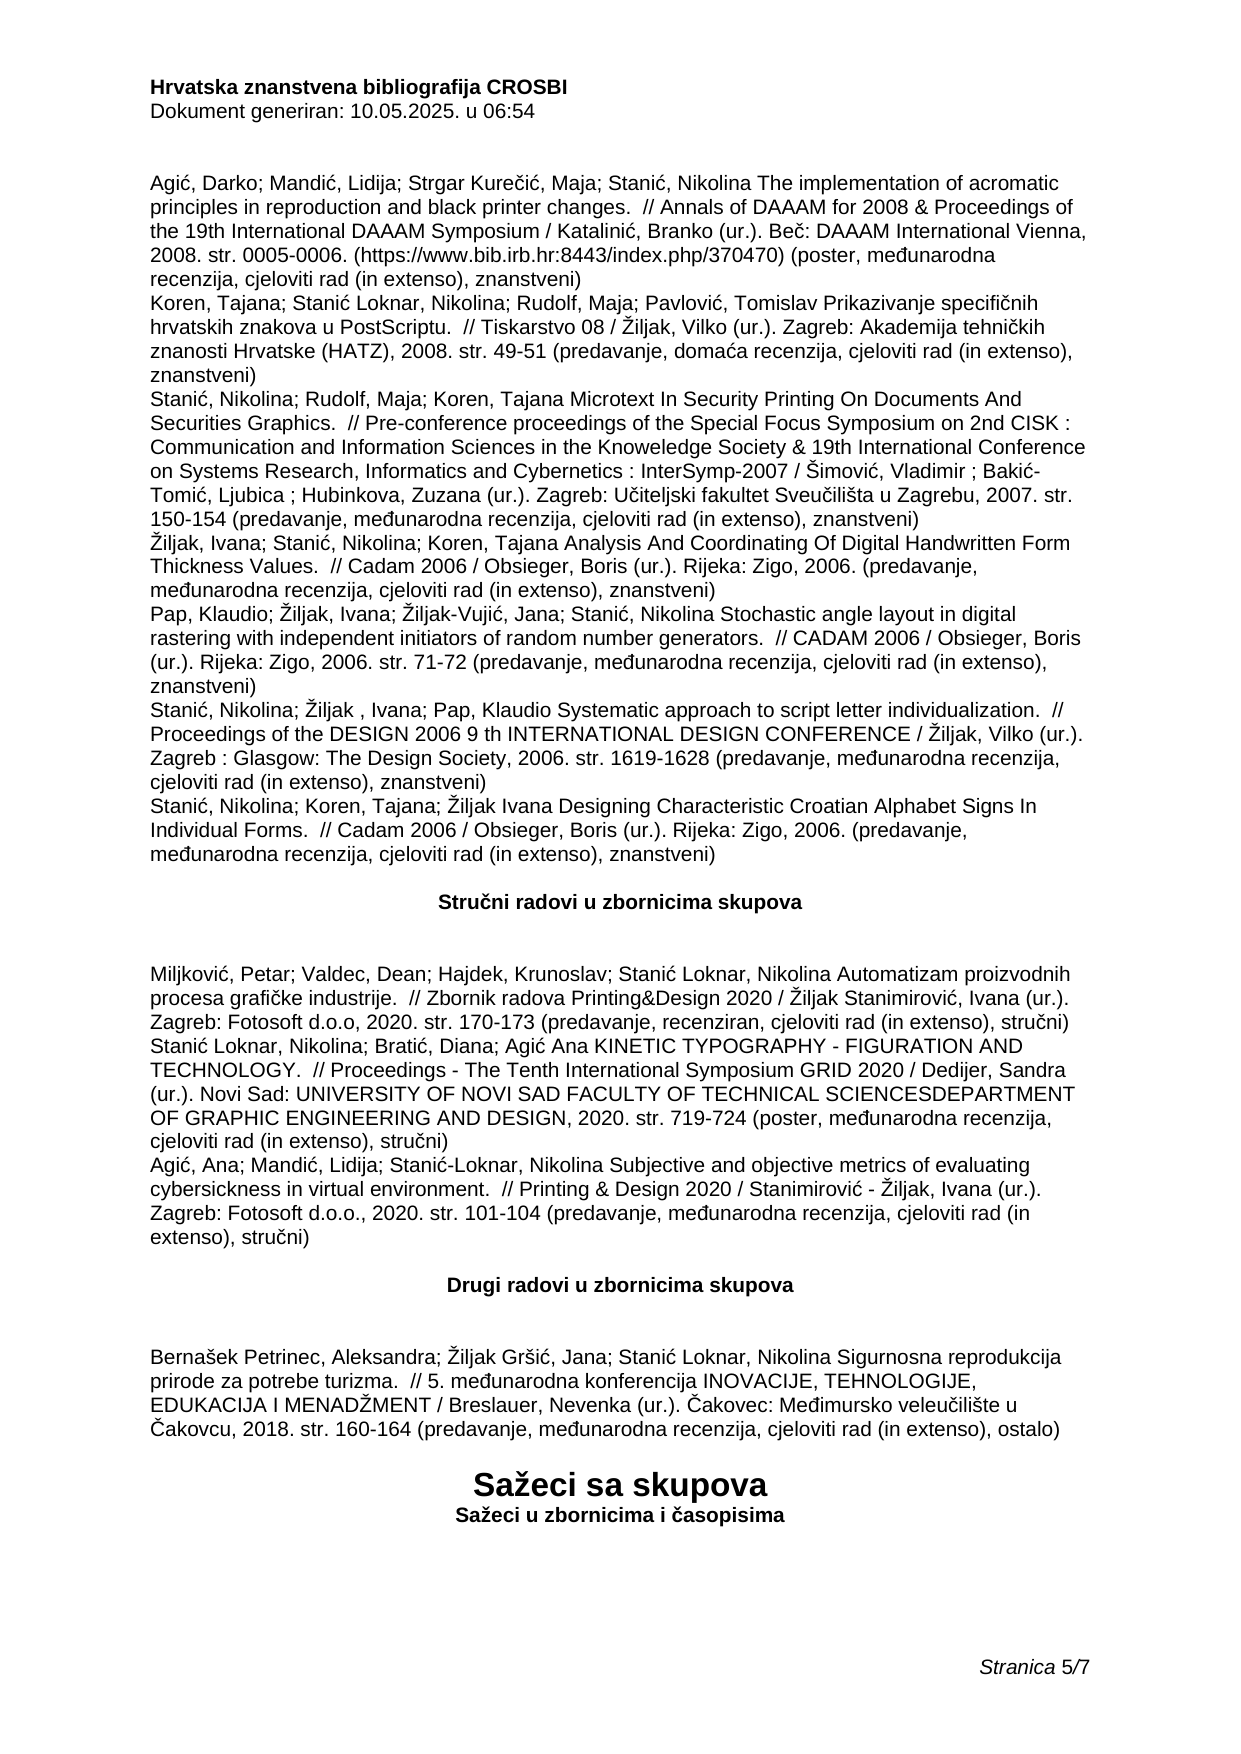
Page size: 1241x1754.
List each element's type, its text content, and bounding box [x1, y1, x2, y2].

text Koren, Tajana; Stanić Loknar, Nikolina; Rudolf, Maja; Pavlović, Tomislav [150, 291, 1090, 387]
text Stanić, Nikolina; Rudolf, Maja; Koren, Tajana [150, 387, 1090, 530]
text Miljković, Petar; Valdec, Dean; Hajdek, Krunoslav; Stanić Loknar, Nikolina [150, 962, 1090, 1033]
text Agić, Darko; Mandić, Lidija; Strgar Kurečić, Maja; Stanić, Nikolina [150, 171, 1090, 291]
subtitle Stručni radovi u zbornicima skupova [150, 890, 1090, 914]
text Stanić Loknar, Nikolina; Bratić, Diana; Agić Ana [150, 1033, 1090, 1153]
text Stanić, Nikolina; Žiljak , Ivana; Pap, Klaudio [150, 698, 1090, 794]
text Pap, Klaudio; Žiljak, Ivana; Žiljak-Vujić, Jana; Stanić, Nikolina [150, 602, 1090, 698]
text Bernašek Petrinec, Aleksandra; Žiljak Gršić, Jana; Stanić Loknar, Nikolina [150, 1345, 1090, 1441]
text Žiljak, Ivana; Stanić, Nikolina; Koren, Tajana [150, 530, 1090, 602]
subtitle Sažeci sa skupova [150, 1465, 1090, 1503]
subtitle Sažeci u zbornicima i časopisima [150, 1503, 1090, 1527]
text Agić, Ana; Mandić, Lidija; Stanić-Loknar, Nikolina [150, 1153, 1090, 1249]
subtitle Drugi radovi u zbornicima skupova [150, 1273, 1090, 1297]
text Stanić, Nikolina; Koren, Tajana; Žiljak Ivana [150, 794, 1090, 866]
